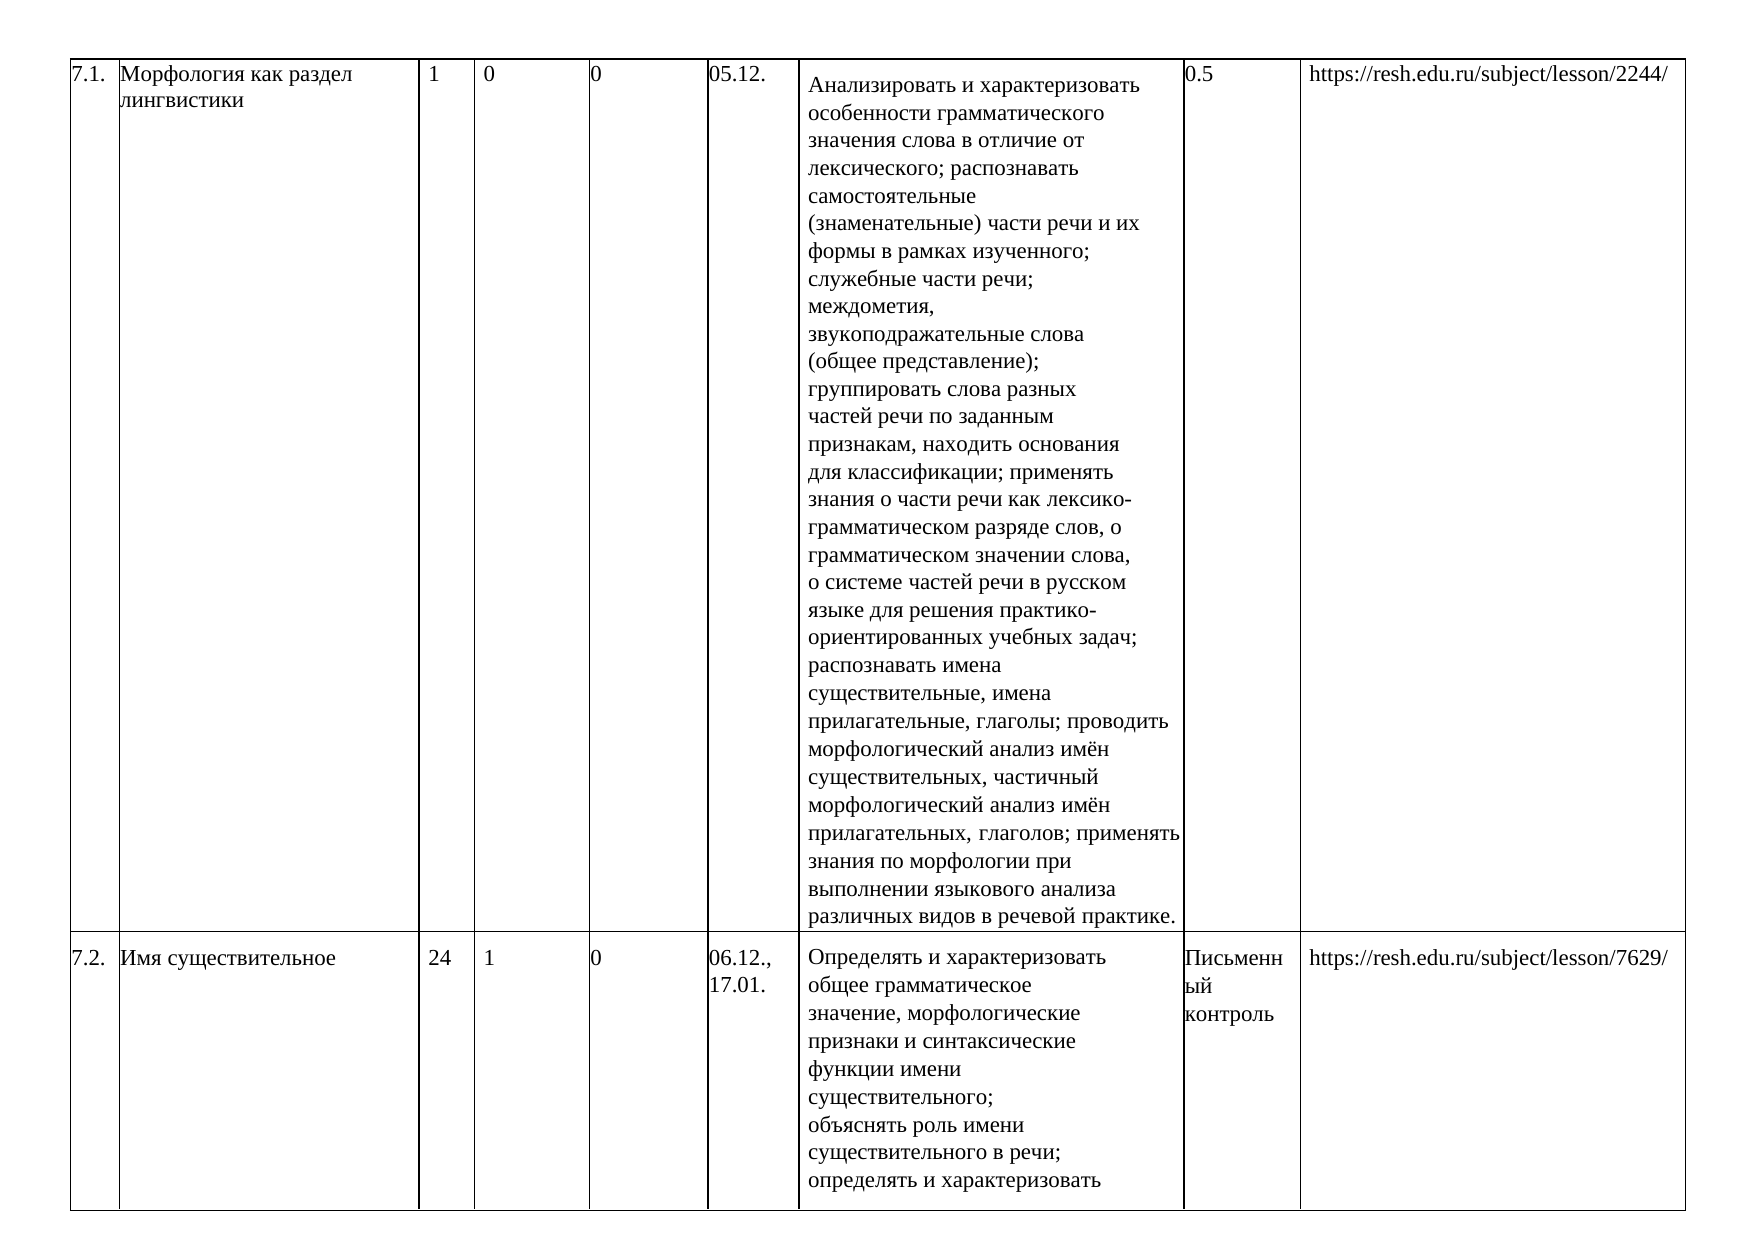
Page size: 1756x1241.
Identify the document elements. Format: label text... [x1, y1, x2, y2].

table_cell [800, 932, 1183, 1209]
table_header 0.5 [1185, 60, 1300, 931]
table_header 05.12. [709, 60, 798, 931]
table_cell Имя существительное [120, 932, 418, 1209]
table_header 0 [475, 60, 589, 931]
table_cell 06.12., 17.01. [709, 932, 798, 1209]
table_cell 0 [590, 932, 707, 1209]
table_cell 7.2. [71, 932, 119, 1209]
table_cell Письменный контроль [1185, 932, 1300, 1209]
table_header 7.1. [71, 60, 119, 931]
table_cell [1301, 932, 1685, 1209]
table_header Морфология как раздел лингвистики [120, 60, 418, 931]
table_header https://resh.edu.ru/subject/lesson/2244/ [1301, 60, 1685, 931]
table_header Анализировать и характеризовать особенности грамматического значения слова в отличие от лексического; распознавать самостоятельные (знаменательные) части речи и их формы в рамках изученного; служебные части речи; междометия, звукоподражательные слова (общее представление); группировать слова разных частей речи по заданным признакам, находить основания для классификации; применять знания о части речи как лексико-грамматическом разряде слов, о грамматическом значении слова, о системе частей речи в русском языке для решения практико- ориентированных учебных задач; распознавать имена существительные, имена прилагательные, глаголы; проводить морфологический анализ имён существительных, частичный морфологический анализ имён прилагательных, глаголов; применять знания по морфологии при выполнении языкового анализа различных видов в речевой практике. [800, 60, 1183, 931]
table_header 0 [590, 60, 707, 931]
table_cell 24 [420, 932, 474, 1209]
table_header 1 [420, 60, 474, 931]
table_cell 1 [475, 932, 589, 1209]
